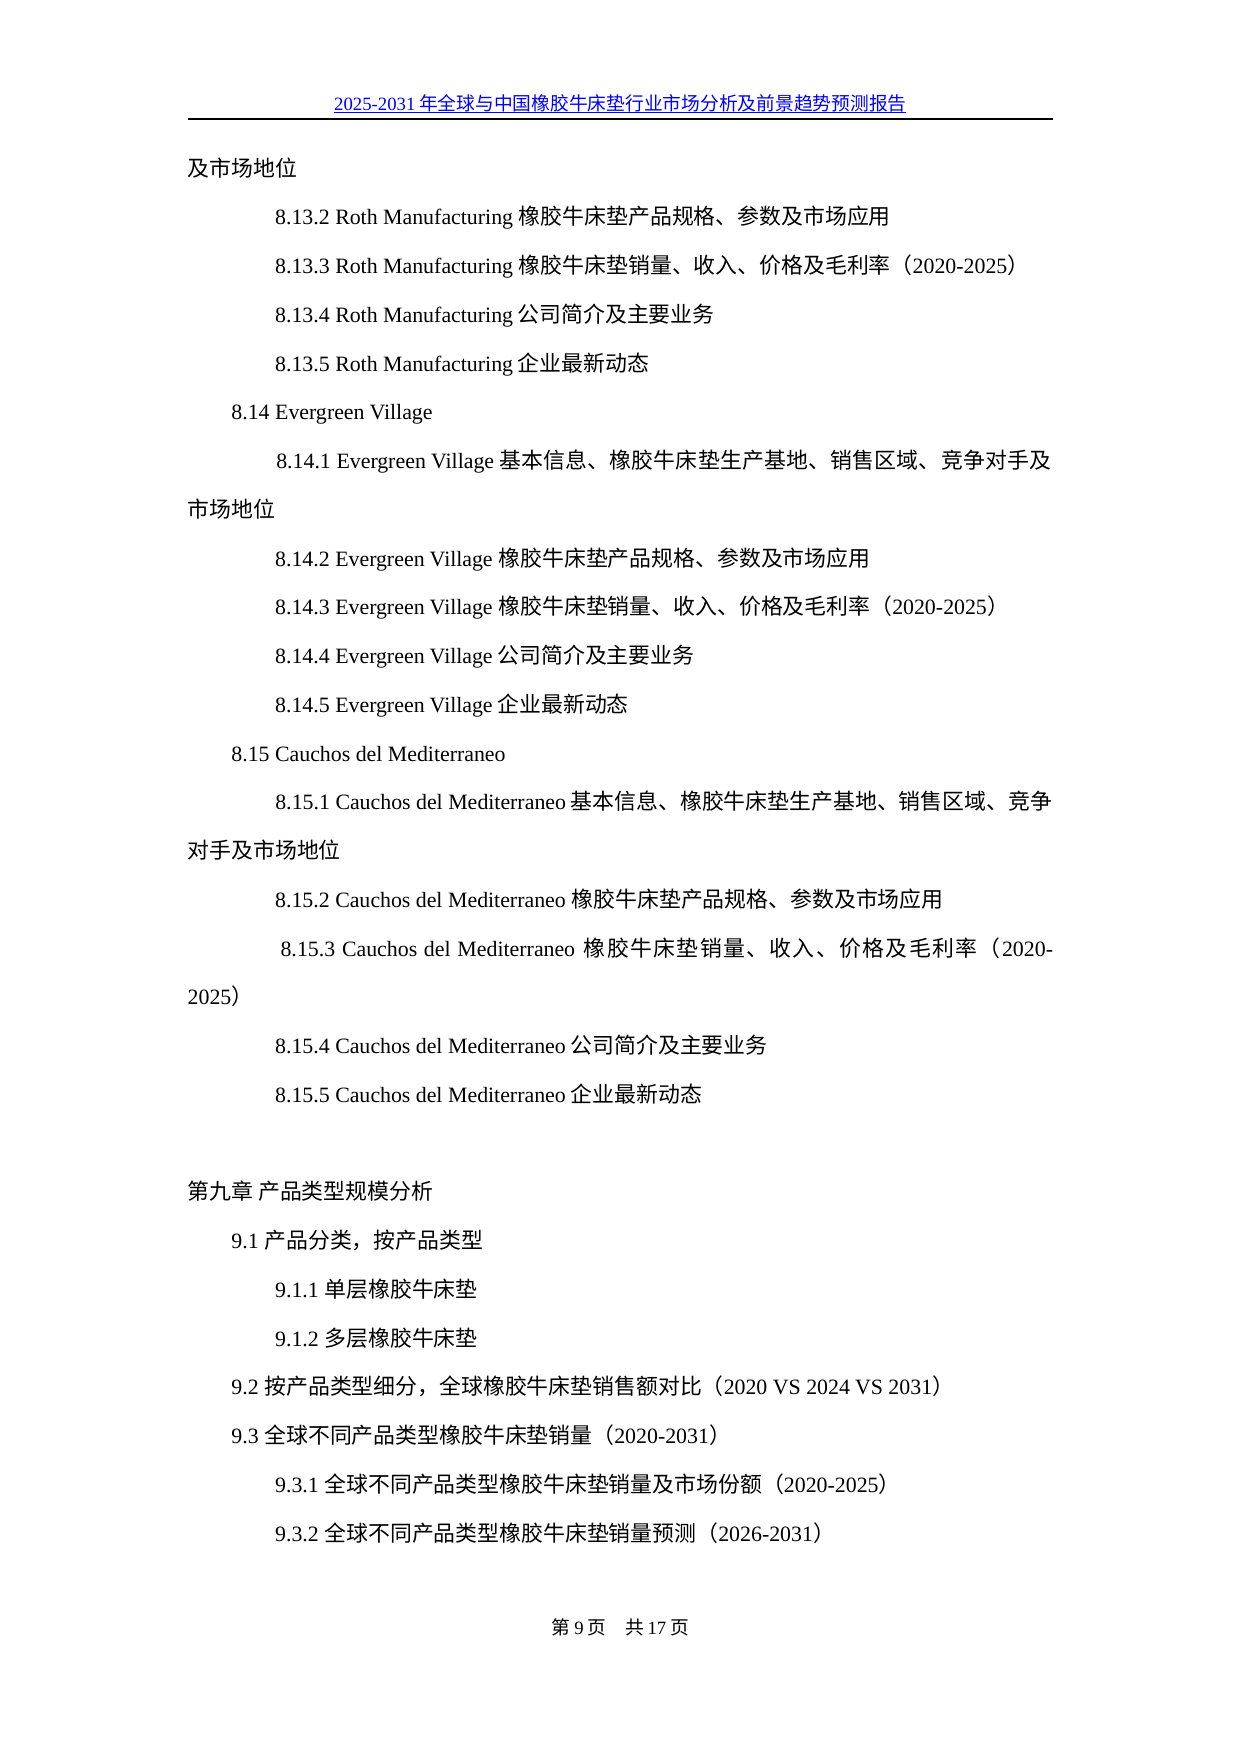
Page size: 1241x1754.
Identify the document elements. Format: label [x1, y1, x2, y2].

text [187, 150, 1053, 1548]
